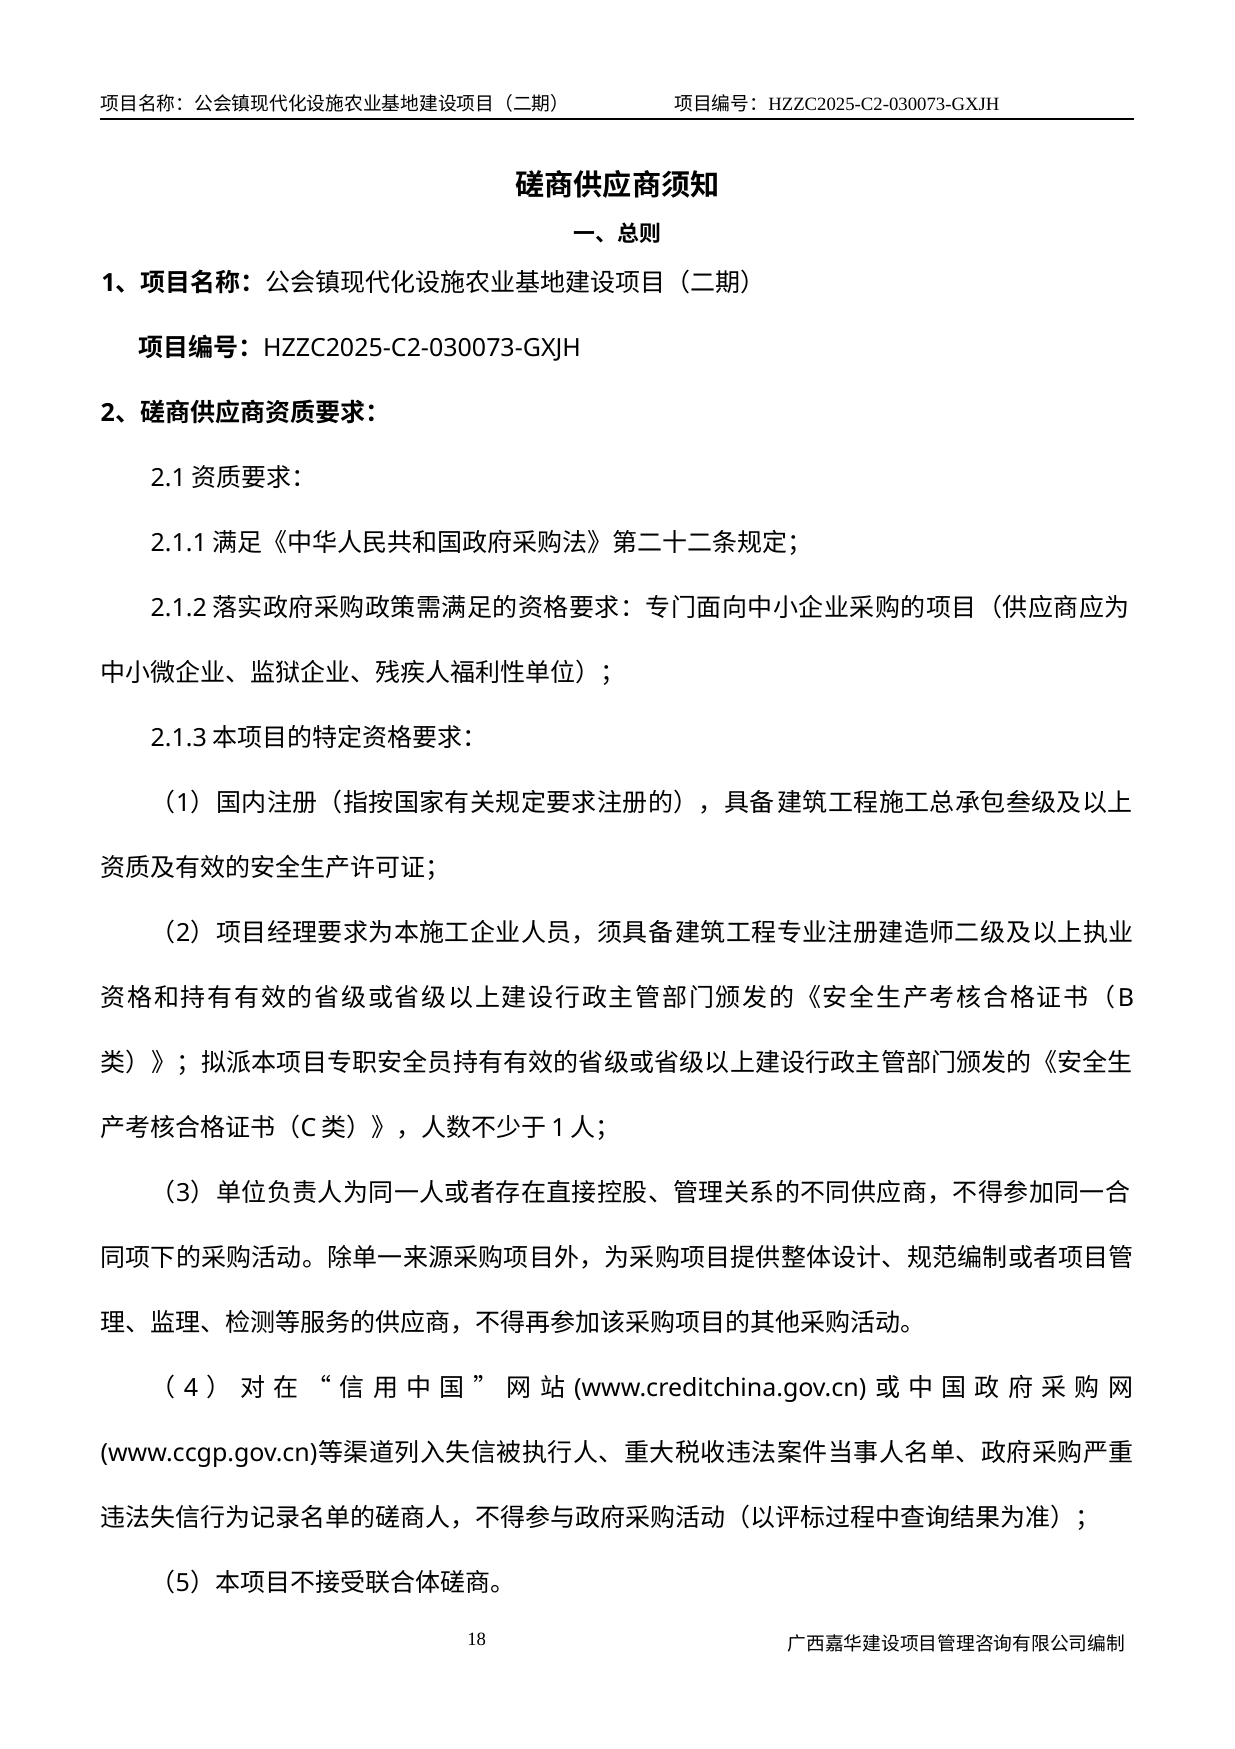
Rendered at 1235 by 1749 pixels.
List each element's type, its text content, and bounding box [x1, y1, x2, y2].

text 磋商供应商须知 [100, 150, 1134, 215]
text 2.1.3本项目的特定资格要求： [100, 703, 1134, 768]
text 2.1.1满足《中华人民共和国政府采购法》第二十二条规定； [100, 508, 1134, 573]
text 2.1.2落实政府采购政策需满足的资格要求：专门面向中小企业采购的项目（供应商应为中小微企业、监狱企业、残疾人福利性单位）； [100, 573, 1134, 703]
text 项目编号：HZZC2025-C2-030073-GXJH [100, 313, 1134, 378]
text 2.1资质要求： [100, 443, 1134, 508]
text （2）项目经理要求为本施工企业人员，须具备建筑工程专业注册建造师二级及以上执业资格和持有有效的省级或省级以上建设行政主管部门颁发的《安全生产考核合格证书（B类）》；拟派本项目专职安全员持有有效的省级或省级以上建设行政主管部门颁发的《安全生产考核合格证书（C类）》，人数不少于1人； [100, 898, 1134, 1158]
subtitle 一、总则 [100, 215, 1134, 248]
text 2、磋商供应商资质要求： [100, 378, 1134, 443]
text （4）对在“信用中国”网站(www.creditchina.gov.cn)或中国政府采购网(www.ccgp.gov.cn)等渠道列入失信被执行人、重大税收违法案件当事人名单、政府采购严重违法失信行为记录名单的磋商人，不得参与政府采购活动（以评标过程中查询结果为准）； [100, 1353, 1134, 1548]
text 1、项目名称：公会镇现代化设施农业基地建设项目（二期） [101, 248, 1154, 313]
text （1）国内注册（指按国家有关规定要求注册的），具备建筑工程施工总承包叁级及以上资质及有效的安全生产许可证； [100, 768, 1134, 898]
text （3）单位负责人为同一人或者存在直接控股、管理关系的不同供应商，不得参加同一合同项下的采购活动。除单一来源采购项目外，为采购项目提供整体设计、规范编制或者项目管理、监理、检测等服务的供应商，不得再参加该采购项目的其他采购活动。 [100, 1158, 1134, 1353]
text （5）本项目不接受联合体磋商。 [100, 1548, 1134, 1613]
